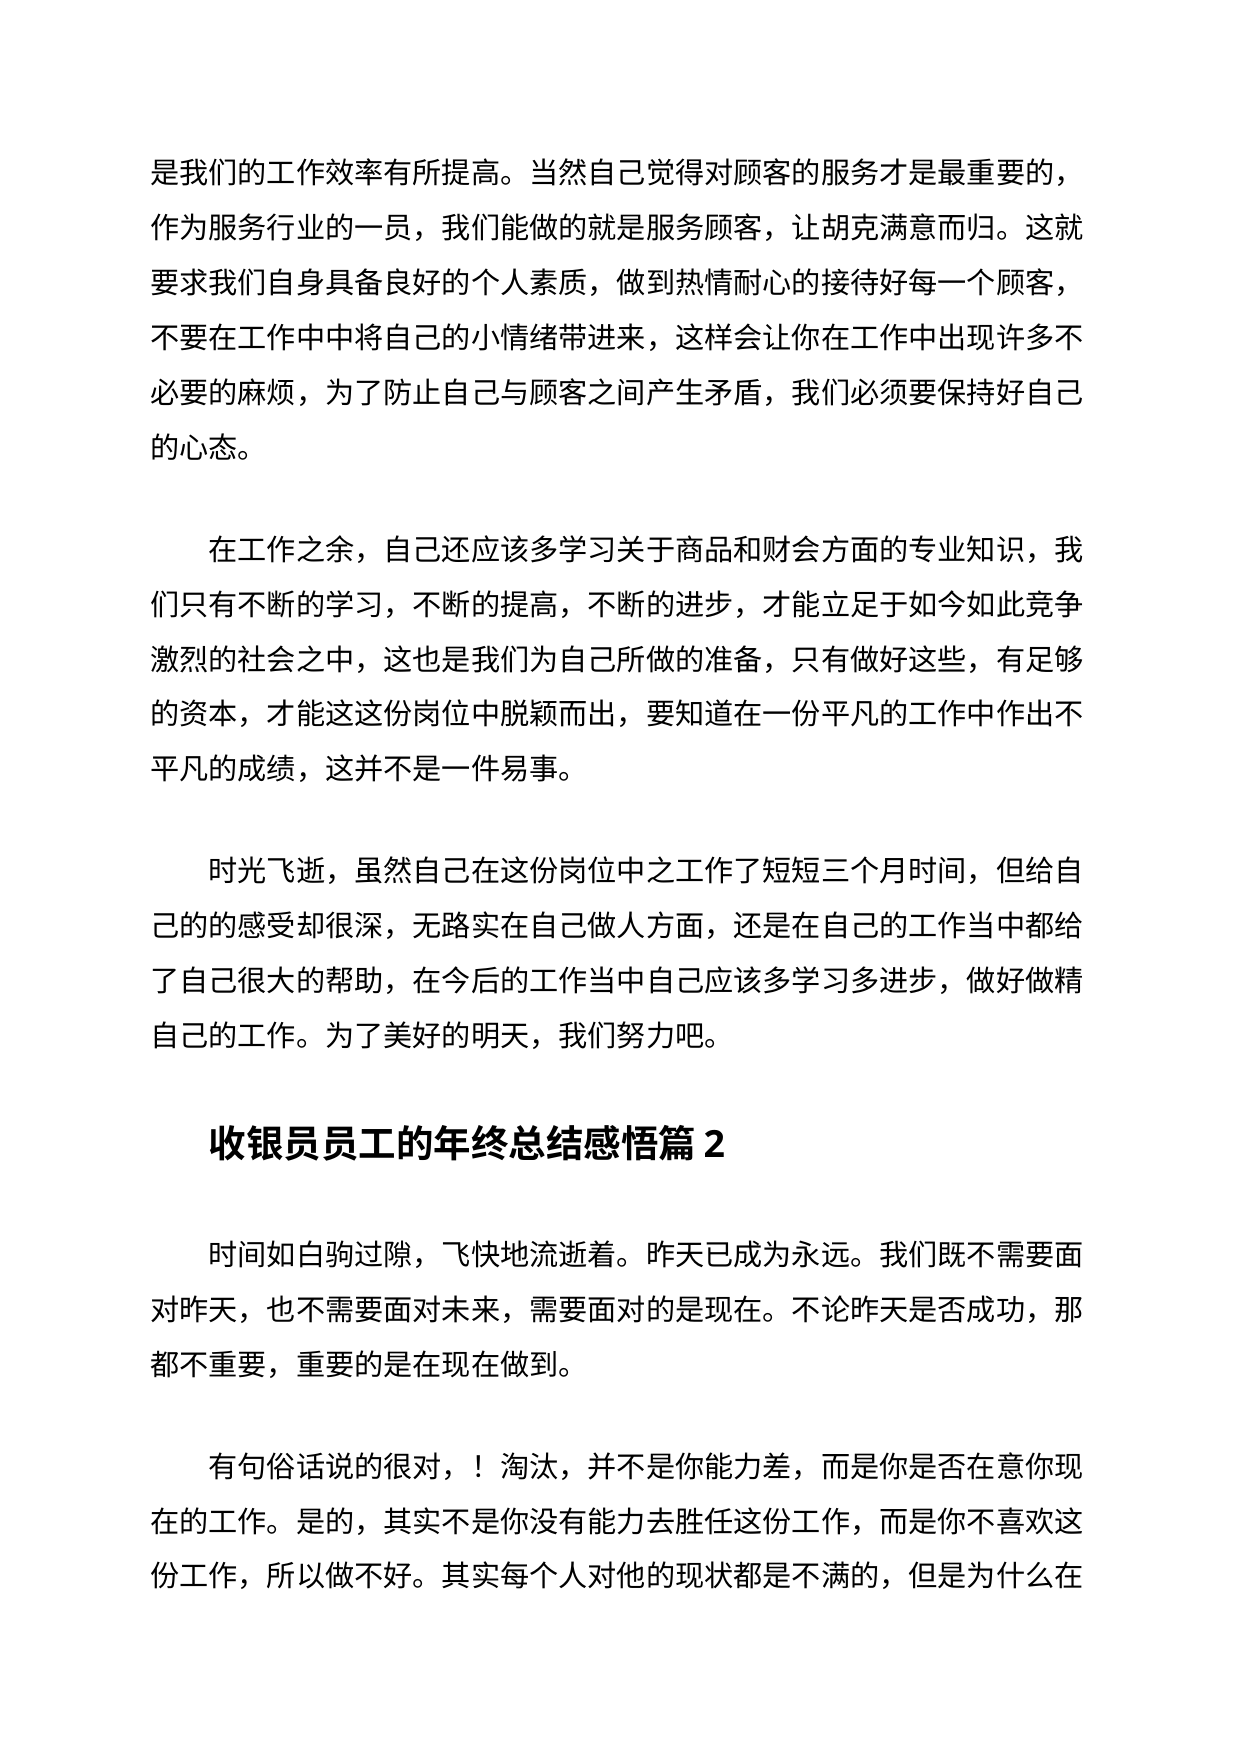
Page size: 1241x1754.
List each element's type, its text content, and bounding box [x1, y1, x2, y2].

text 在工作之余，自己还应该多学习关于商品和财会方面的专业知识，我们只有不断的学习，不断的提高，不断的进步，才能立足于如今如此竞争激烈的社会之中，这也是我们为自己所做的准备，只有做好这些，有足够的资本，才能这这份岗位中脱颖而出，要知道在一份平凡的工作中作出不平凡的成绩，这并不是一件易事。 [150, 526, 1090, 788]
text 时光飞逝，虽然自己在这份岗位中之工作了短短三个月时间，但给自己的的感受却很深，无路实在自己做人方面，还是在自己的工作当中都给了自己很大的帮助，在今后的工作当中自己应该多学习多进步，做好做精自己的工作。为了美好的明天，我们努力吧。 [150, 848, 1090, 1054]
text 收银员员工的年终总结感悟篇2 [150, 1114, 1090, 1168]
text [150, 1443, 1090, 1595]
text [150, 150, 1090, 467]
text 时间如白驹过隙，飞快地流逝着。昨天已成为永远。我们既不需要面对昨天，也不需要面对未来，需要面对的是现在。不论昨天是否成功，那都不重要，重要的是在现在做到。 [150, 1232, 1090, 1384]
